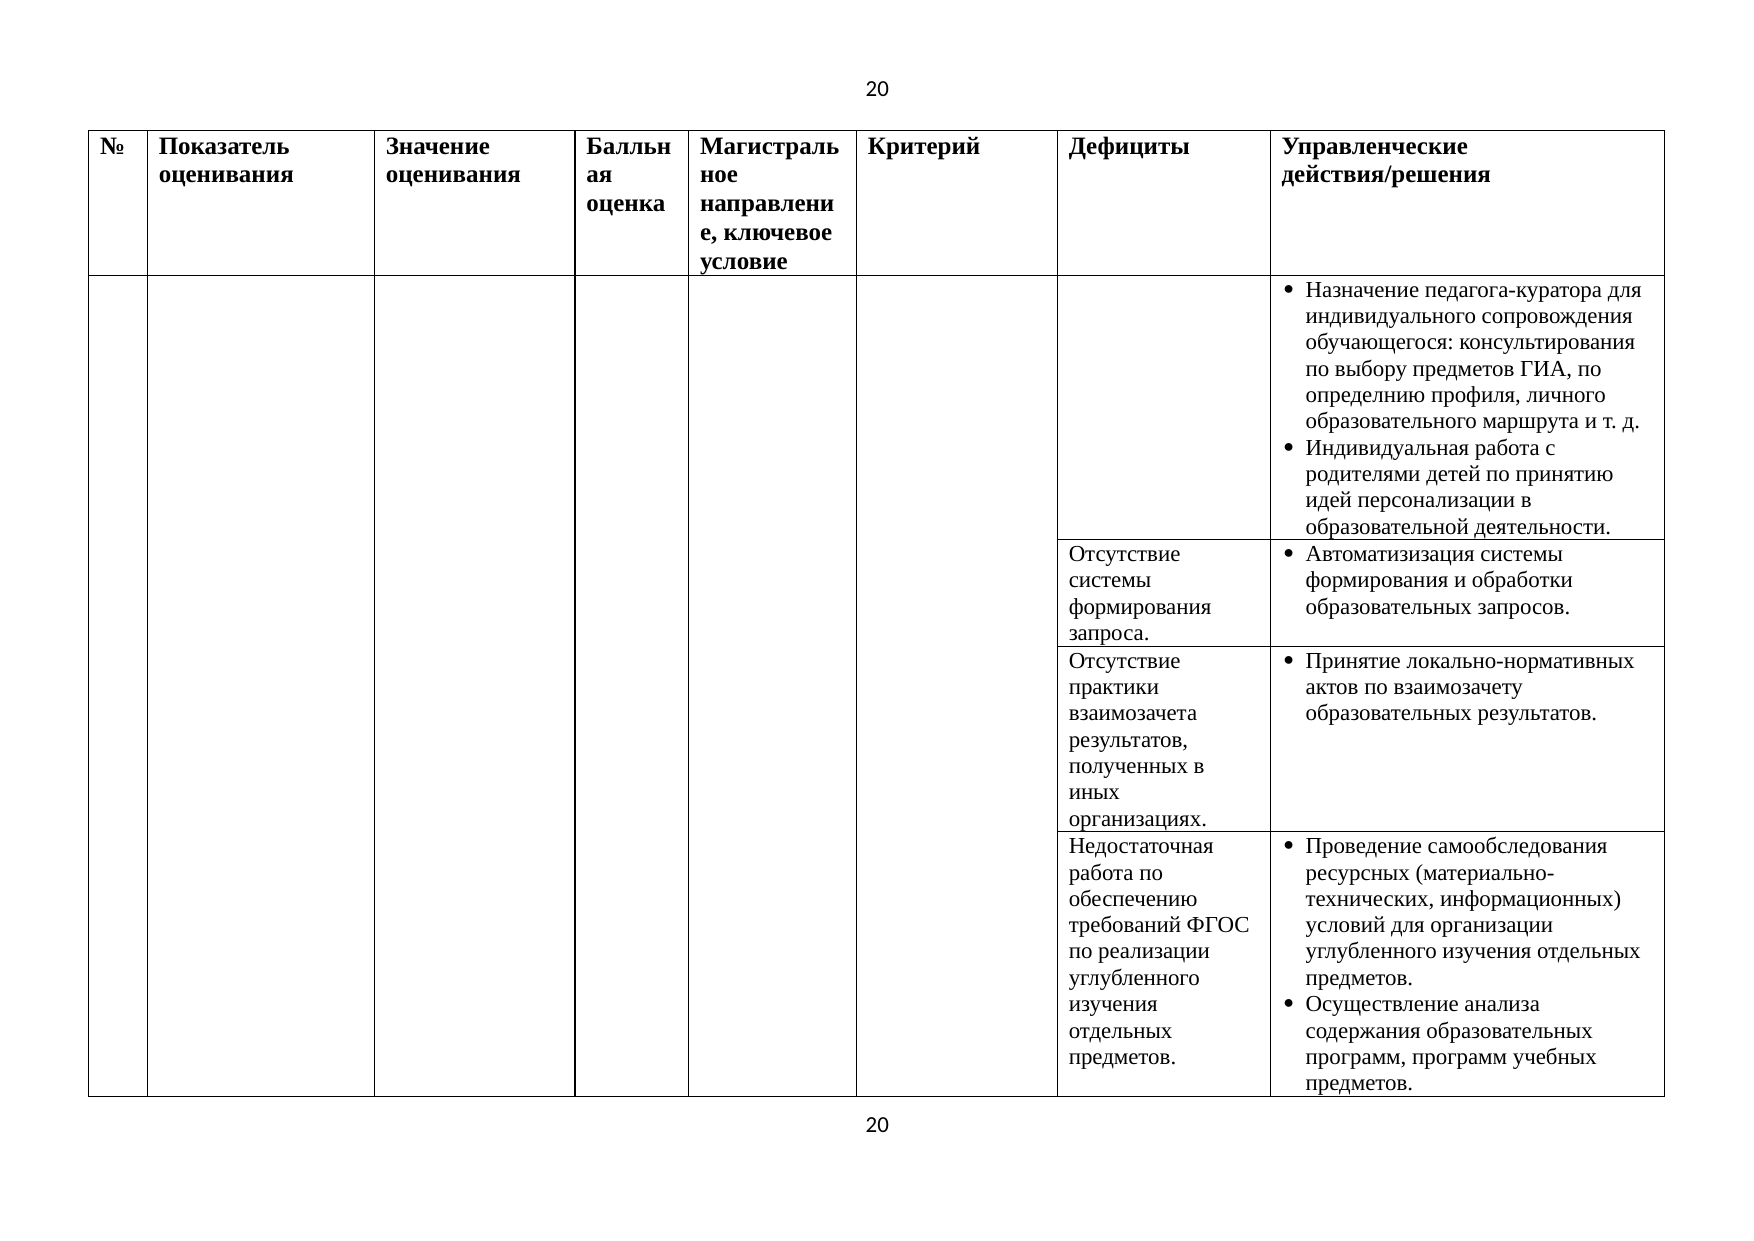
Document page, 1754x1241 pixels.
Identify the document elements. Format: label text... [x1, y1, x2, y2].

table_cell Отсутствие практики взаимозачета результатов, полученных в иных организациях. [1058, 647, 1270, 831]
table_header № [89, 131, 147, 274]
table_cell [1058, 832, 1270, 1096]
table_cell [1271, 276, 1664, 539]
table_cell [1058, 276, 1270, 539]
table_header Балльная оценка [576, 131, 688, 274]
table_header Магистральное направление, ключевое условие [689, 131, 856, 274]
table_header Значение оценивания [375, 131, 574, 274]
table_cell Автоматизизация системы формирования и обработки образовательных запросов. [1271, 540, 1664, 646]
table_header Критерий [857, 131, 1057, 274]
table_cell Отсутствие системы формирования запроса. [1058, 540, 1270, 646]
table_header Дефициты [1058, 131, 1270, 274]
table_cell Принятие локально-нормативных актов по взаимозачету образовательных результатов. [1271, 647, 1664, 831]
table_header Управленческие действия/решения [1271, 131, 1664, 274]
table_header Показатель оценивания [148, 131, 374, 274]
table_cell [1271, 832, 1664, 1096]
